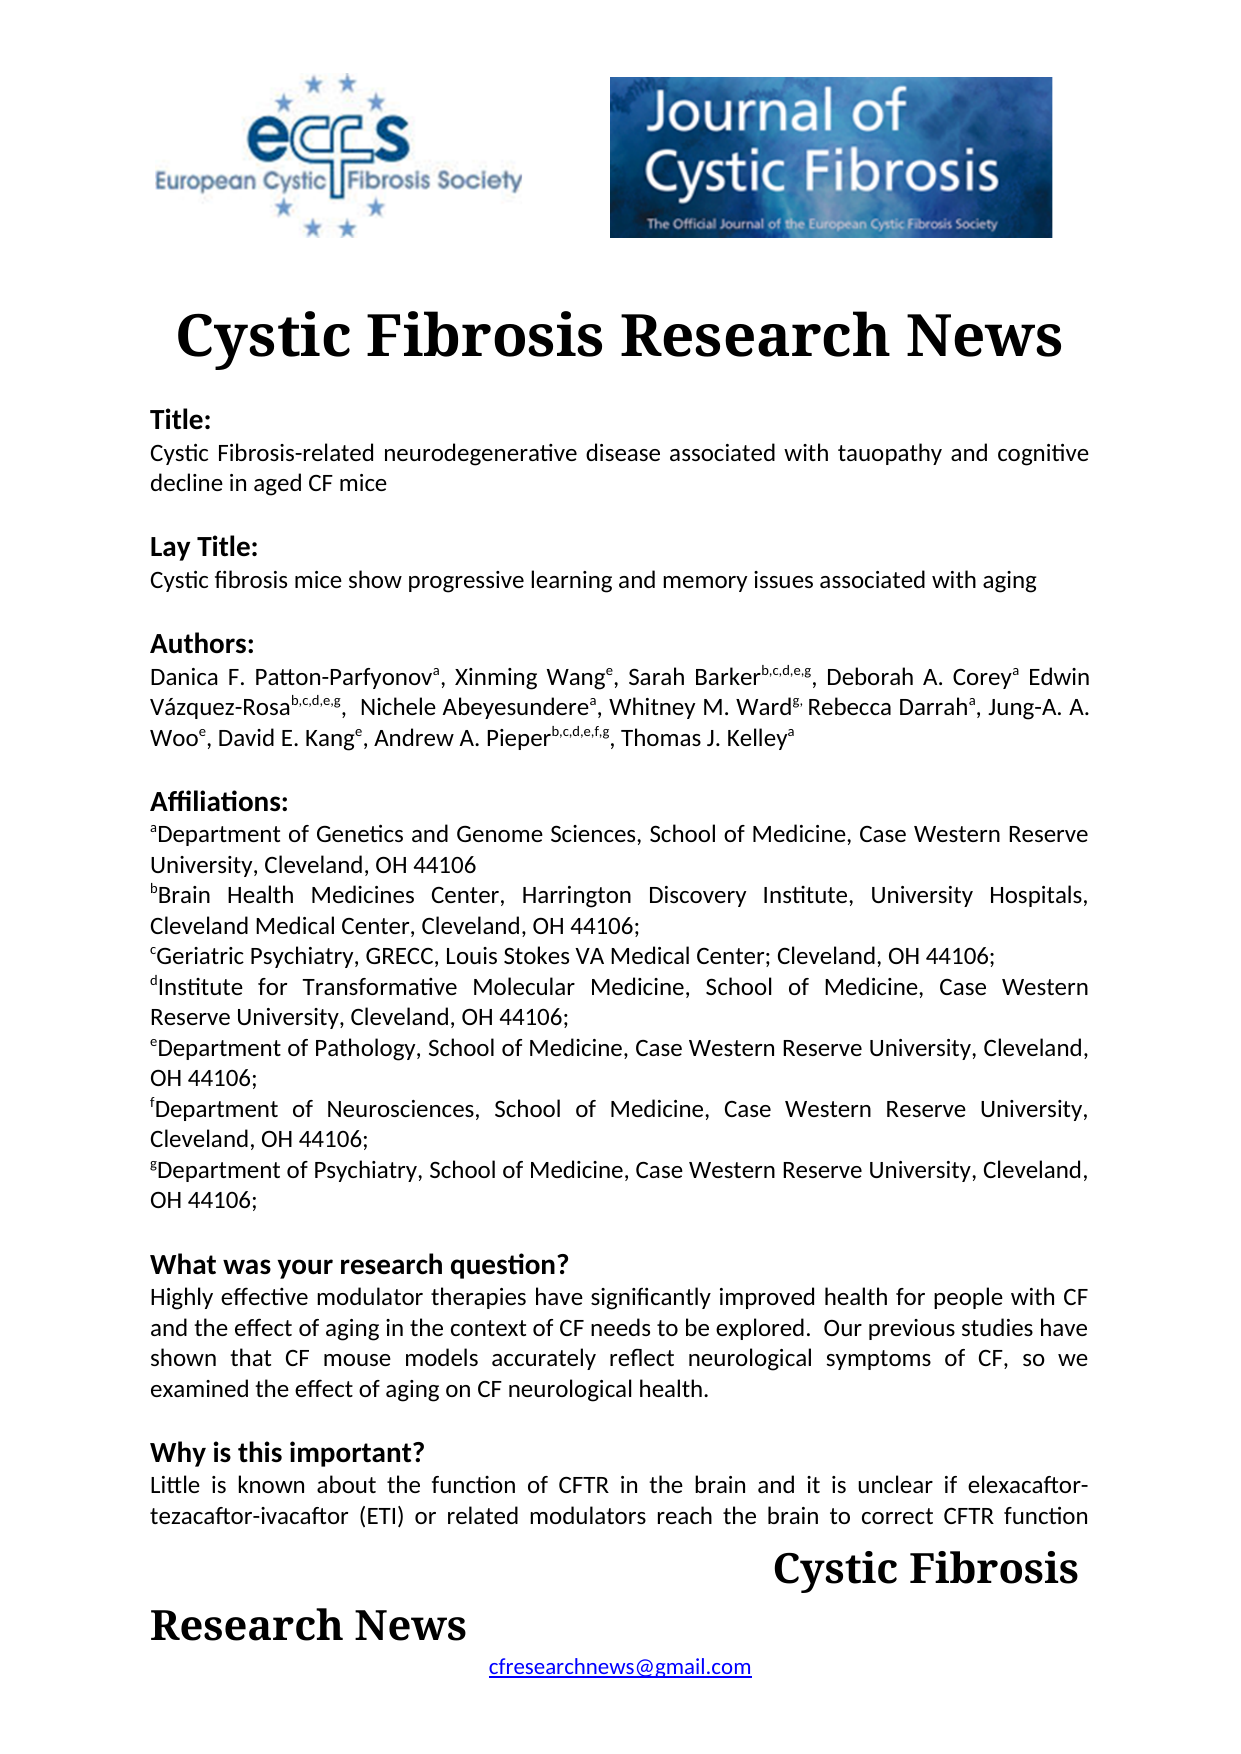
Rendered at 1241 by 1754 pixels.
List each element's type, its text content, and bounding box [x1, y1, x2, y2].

text Highly effective modulator therapies have significantly improved health for people with CF and the effect of aging in the context of CF needs to be explored. Our previous studies have shown that CF mouse models accurately reflect neurological symptoms of CF, so we examined the effect of aging on CF neurological health. [150, 1281, 1090, 1403]
text fDepartment of Neurosciences, School of Medicine, Case Western Reserve University, Cleveland, OH 44106; [150, 1093, 1090, 1154]
text Cystic Fibrosis-related neurodegenerative disease associated with tauopathy and cognitive decline in aged CF mice [150, 437, 1090, 498]
text bBrain Health Medicines Center, Harrington Discovery Institute, University Hospitals, Cleveland Medical Center, Cleveland, OH 44106; [150, 879, 1090, 941]
text Danica F. Patton-Parfyonova, Xinming Wange, Sarah Barkerb,c,d,e,g, Deborah A. Coreya Edwin Vázquez-Rosab,c,d,e,g, Nichele Abeyesunderea, Whitney M. Wardg, Rebecca Darraha, Jung-A. A. Wooe, David E. Kange, Andrew A. Pieperb,c,d,e,f,g, Thomas J. Kelleya [150, 661, 1090, 752]
text Authors: [150, 625, 1090, 661]
picture [155, 73, 523, 238]
text Lay Title: [150, 528, 1090, 564]
text cGeriatric Psychiatry, GRECC, Louis Stokes VA Medical Center; Cleveland, OH 44106; [150, 941, 1090, 971]
text Why is this important? [150, 1434, 1090, 1469]
text Affiliations: [150, 783, 1090, 818]
text gDepartment of Psychiatry, School of Medicine, Case Western Reserve University, Cleveland, OH 44106; [150, 1154, 1090, 1215]
text aDepartment of Genetics and Genome Sciences, School of Medicine, Case Western Reserve University, Cleveland, OH 44106 [150, 818, 1090, 879]
text Title: [150, 401, 1090, 437]
text Cystic fibrosis mice show progressive learning and memory issues associated with aging [150, 564, 1090, 594]
picture [610, 77, 1053, 238]
text eDepartment of Pathology, School of Medicine, Case Western Reserve University, Cleveland, OH 44106; [150, 1032, 1090, 1093]
text dInstitute for Transformative Molecular Medicine, School of Medicine, Case Western Reserve University, Cleveland, OH 44106; [150, 971, 1090, 1032]
text What was your research question? [150, 1246, 1090, 1281]
